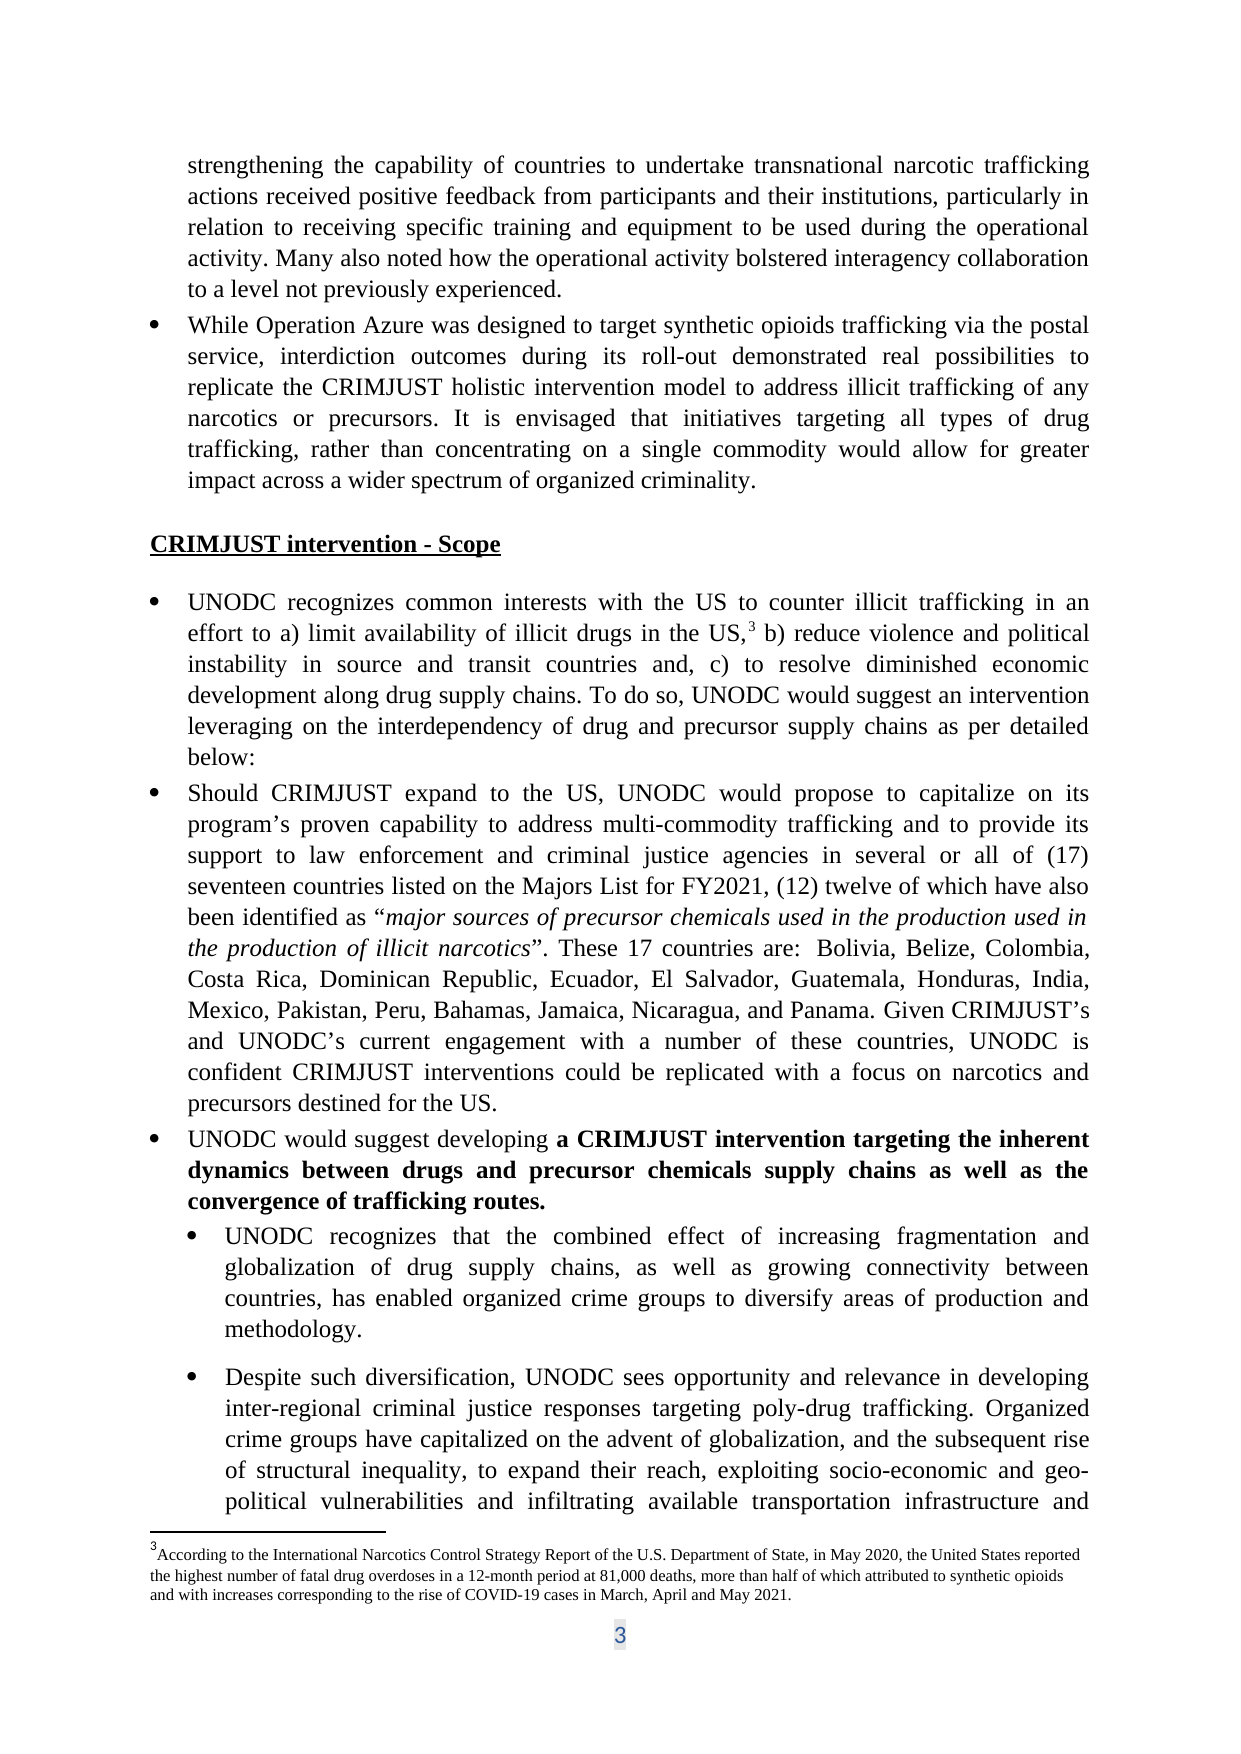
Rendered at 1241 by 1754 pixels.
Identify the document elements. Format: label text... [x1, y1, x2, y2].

list UNODC recognizes that the combined effect of increasing fragmentation and globalization of drug supply chains, as well as growing connectivity between countries, has enabled organized crime groups to diversify areas of production and methodology. [187, 1221, 1090, 1343]
list UNODC recognizes common interests with the US to counter illicit trafficking in an effort to a) limit availability of illicit drugs in the US, b) reduce violence and political instability in source and transit countries and, c) to resolve diminished economic development along drug supply chains. To do so, UNODC would suggest an intervention leveraging on the interdependency of drug and precursor supply chains as per detailed below: [150, 587, 1090, 771]
text CRIMJUST intervention - Scope [150, 529, 1090, 558]
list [187, 1362, 1090, 1515]
list While Operation Azure was designed to target synthetic opioids trafficking via the postal service, interdiction outcomes during its roll-out demonstrated real possibilities to replicate the CRIMJUST holistic intervention model to address illicit trafficking of any narcotics or precursors. It is envisaged that initiatives targeting all types of drug trafficking, rather than concentrating on a single commodity would allow for greater impact across a wider spectrum of organized criminality. [150, 310, 1090, 494]
list UNODC would suggest developing a CRIMJUST intervention targeting the inherent dynamics between drugs and precursor chemicals supply chains as well as the convergence of trafficking routes. [150, 1124, 1090, 1214]
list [150, 150, 1090, 303]
list Should CRIMJUST expand to the US, UNODC would propose to capitalize on its program’s proven capability to address multi-commodity trafficking and to provide its support to law enforcement and criminal justice agencies in several or all of (17) seventeen countries listed on the Majors List for FY2021, (12) twelve of which have also been identified as “major sources of precursor chemicals used in the production used in the production of illicit narcotics”. These 17 countries are: Bolivia, Belize, Colombia, Costa Rica, Dominican Republic, Ecuador, El Salvador, Guatemala, Honduras, India, Mexico, Pakistan, Peru, Bahamas, Jamaica, Nicaragua, and Panama. Given CRIMJUST’s and UNODC’s current engagement with a number of these countries, UNODC is confident CRIMJUST interventions could be replicated with a focus on narcotics and precursors destined for the US. [150, 778, 1090, 1117]
